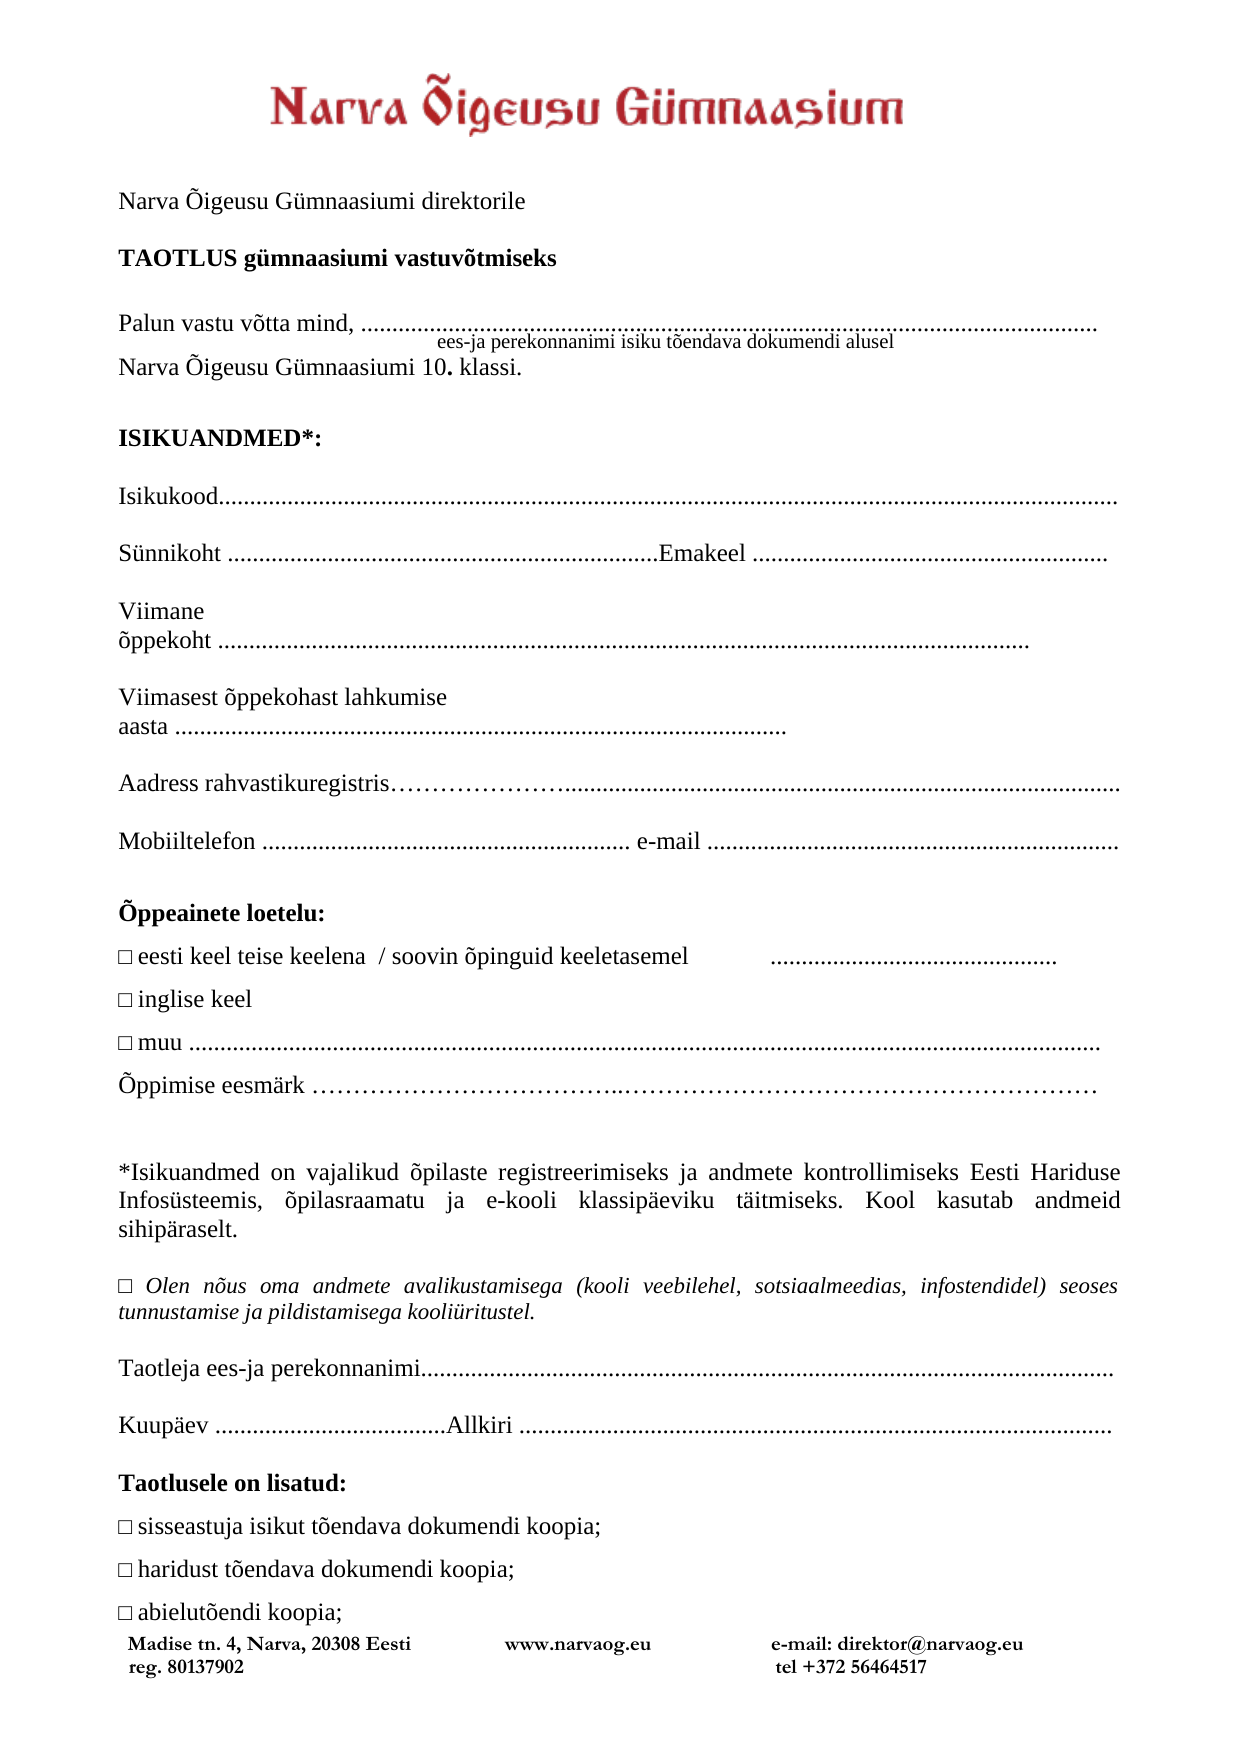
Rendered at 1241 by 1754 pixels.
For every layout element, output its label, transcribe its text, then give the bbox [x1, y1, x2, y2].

text Narva Õigeusu Gümnaasiumi 10. klassi. [118, 352, 1122, 380]
text Taotleja ees-ja perekonnanimi............................................................................................................... [118, 1353, 1122, 1382]
text TAOTLUS gümnaasiumi vastuvõtmiseks [118, 243, 1122, 272]
text Mobiiltelefon ........................................................... e-mail .................................................................. [118, 826, 1122, 855]
text Isikukood................................................................................................................................................ [118, 481, 1122, 510]
text □ Olen nõus oma andmete avalikustamisega (kooli veebilehel, sotsiaalmeedias, infostendidel) seoses tunnustamise ja pildistamisega kooliüritustel. [118, 1272, 1122, 1324]
text □ abielutõendi koopia; [118, 1597, 1122, 1626]
text Õppimise eesmärk ………………………………..………………………………………………… [118, 1070, 1122, 1099]
picture [118, 73, 1056, 137]
text Kuupäev .....................................Allkiri ............................................................................................... [118, 1411, 1122, 1439]
text Viimasest õppekohast lahkumise aasta .................................................................................................. [118, 682, 1122, 740]
text ees-ja perekonnanimi isiku tõendava dokumendi alusel [118, 335, 1122, 352]
text ISIKUANDMED*: [118, 423, 1122, 452]
text □ haridust tõendava dokumendi koopia; [118, 1554, 1122, 1583]
text □ eesti keel teise keelena / soovin õpinguid keeletasemel .............................................. [118, 941, 1122, 970]
text □ inglise keel [118, 984, 1122, 1013]
text Narva Õigeusu Gümnaasiumi direktorile [118, 186, 1122, 215]
text Õppeainete loetelu: [118, 898, 1122, 927]
text Palun vastu võtta mind, ...................................................................................................................... [118, 315, 1122, 335]
text □ muu .................................................................................................................................................. [118, 1027, 1122, 1056]
text Taotlusele on lisatud: [118, 1468, 1122, 1497]
text *Isikuandmed on vajalikud õpilaste registreerimiseks ja andmete kontrollimiseks Eesti Hariduse Infosüsteemis, õpilasraamatu ja e-kooli klassipäeviku täitmiseks. Kool kasutab andmeid sihipäraselt. [118, 1157, 1122, 1243]
text Sünnikoht .....................................................................Emakeel ......................................................... [118, 538, 1122, 567]
text Aadress rahvastikuregistris…………………......................................................................................... [118, 768, 1122, 797]
text □ sisseastuja isikut tõendava dokumendi koopia; [118, 1511, 1122, 1540]
text Viimane õppekoht .................................................................................................................................. [118, 596, 1122, 653]
